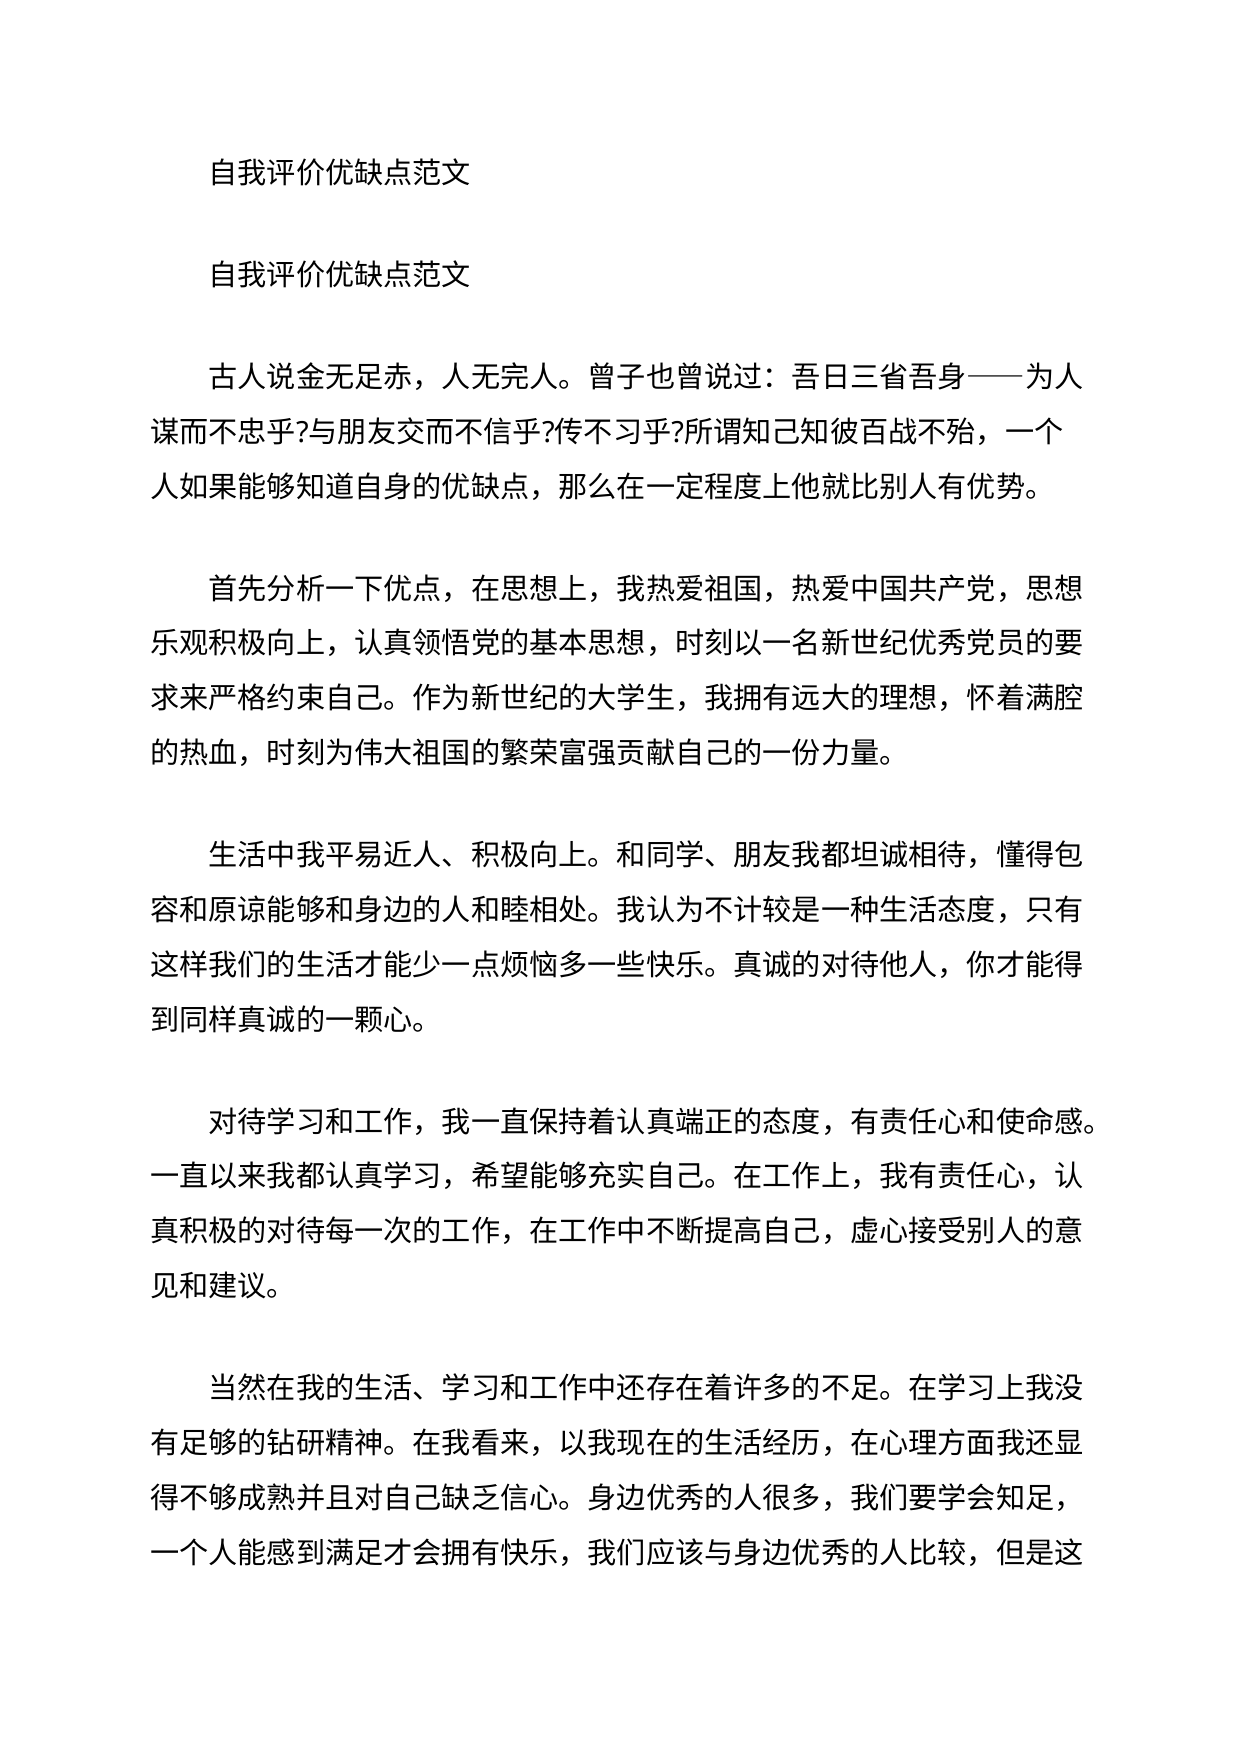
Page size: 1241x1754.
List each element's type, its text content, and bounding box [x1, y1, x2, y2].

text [150, 1364, 1090, 1572]
text 古人说金无足赤，人无完人。曾子也曾说过：吾日三省吾身——为人谋而不忠乎?与朋友交而不信乎?传不习乎?所谓知己知彼百战不殆，一个人如果能够知道自身的优缺点，那么在一定程度上他就比别人有优势。 [150, 353, 1090, 506]
text 生活中我平易近人、积极向上。和同学、朋友我都坦诚相待，懂得包容和原谅能够和身边的人和睦相处。我认为不计较是一种生活态度，只有这样我们的生活才能少一点烦恼多一些快乐。真诚的对待他人，你才能得到同样真诚的一颗心。 [150, 832, 1090, 1039]
text 自我评价优缺点范文 [150, 150, 1090, 192]
text 对待学习和工作，我一直保持着认真端正的态度，有责任心和使命感。一直以来我都认真学习，希望能够充实自己。在工作上，我有责任心，认真积极的对待每一次的工作，在工作中不断提高自己，虚心接受别人的意见和建议。 [150, 1098, 1090, 1305]
text 自我评价优缺点范文 [150, 252, 1090, 294]
text 首先分析一下优点，在思想上，我热爱祖国，热爱中国共产党，思想乐观积极向上，认真领悟党的基本思想，时刻以一名新世纪优秀党员的要求来严格约束自己。作为新世纪的大学生，我拥有远大的理想，怀着满腔的热血，时刻为伟大祖国的繁荣富强贡献自己的一份力量。 [150, 565, 1090, 772]
